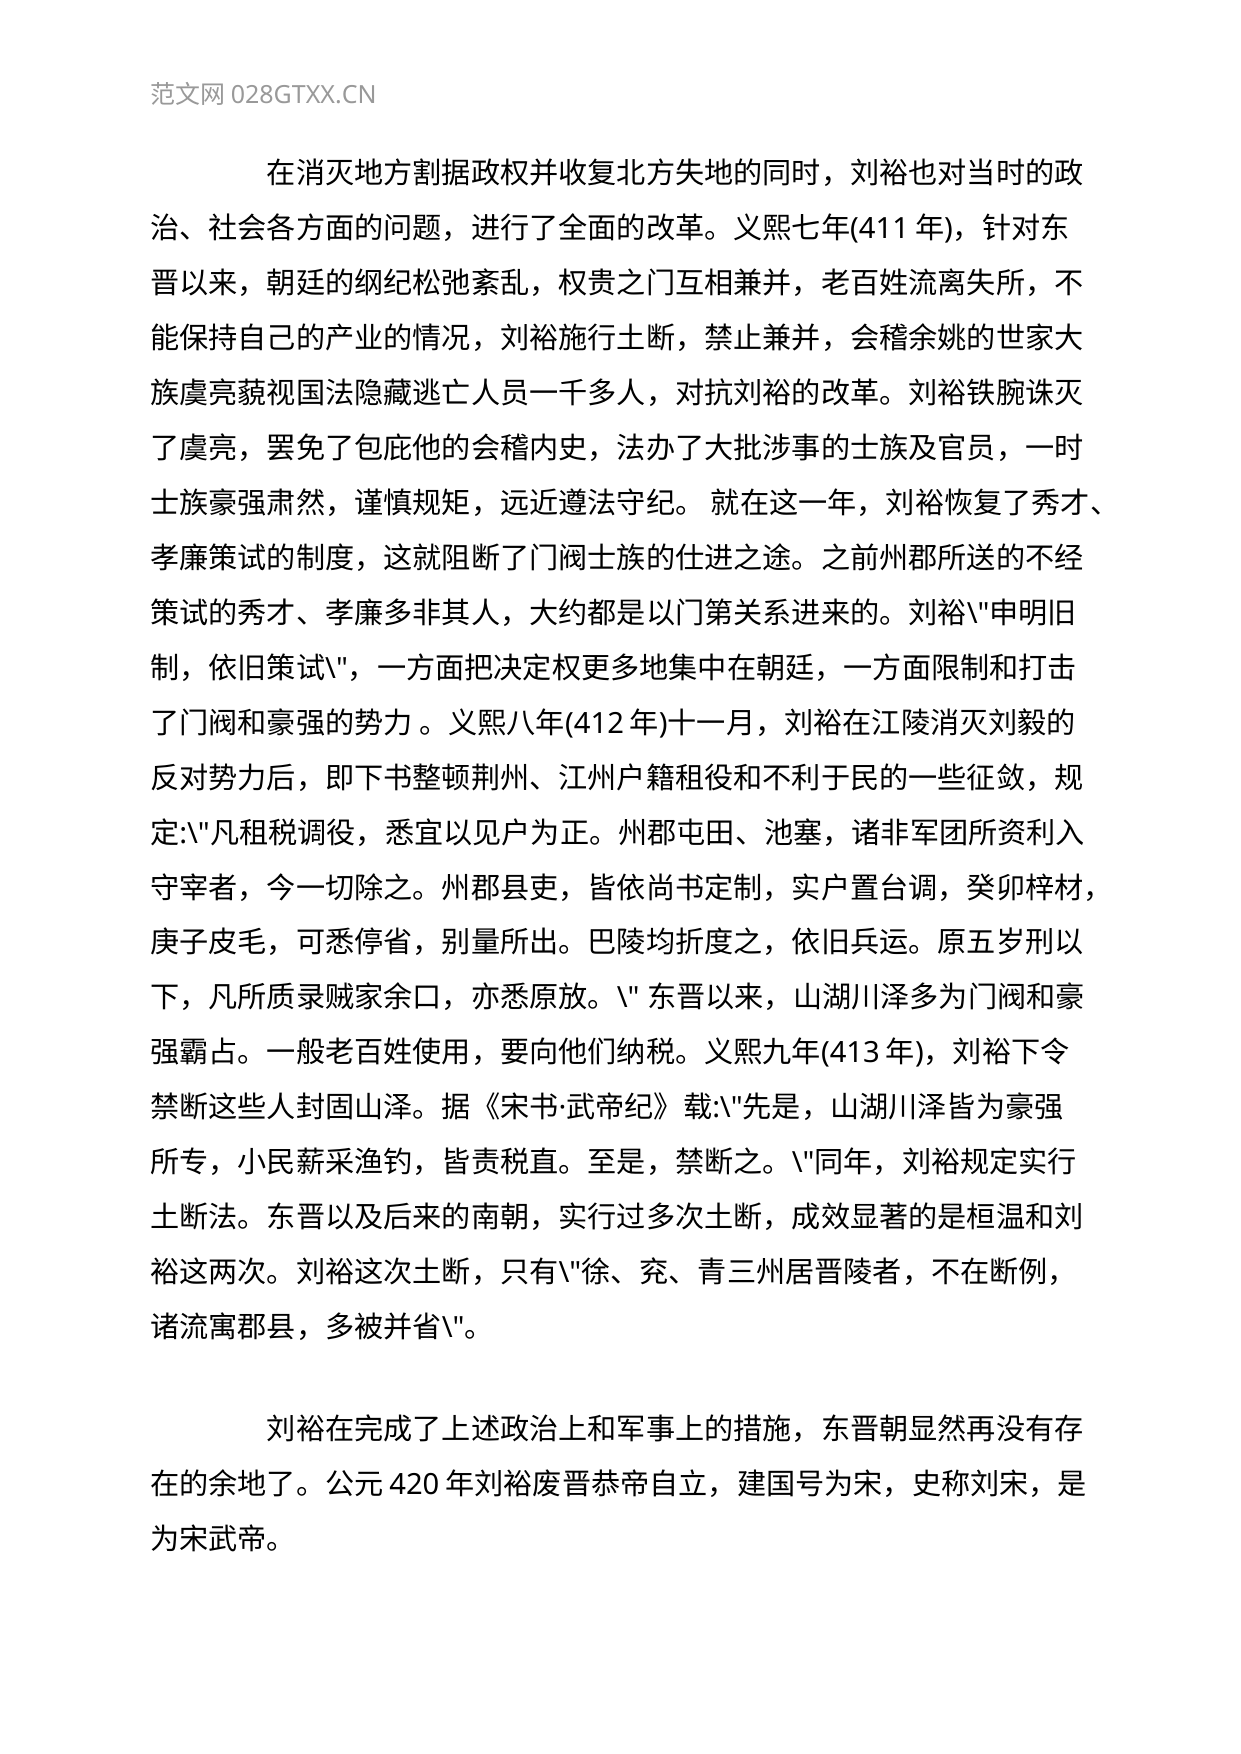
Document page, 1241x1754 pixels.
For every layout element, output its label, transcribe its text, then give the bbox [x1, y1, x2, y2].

text 刘裕在完成了上述政治上和军事上的措施，东晋朝显然再没有存在的余地了。公元420年刘裕废晋恭帝自立，建国号为宋，史称刘宋，是为宋武帝。 [150, 1406, 1090, 1558]
text 在消灭地方割据政权并收复北方失地的同时，刘裕也对当时的政治、社会各方面的问题，进行了全面的改革。义熙七年(411年)，针对东晋以来，朝廷的纲纪松弛紊乱，权贵之门互相兼并，老百姓流离失所，不能保持自己的产业的情况，刘裕施行土断，禁止兼并，会稽余姚的世家大族虞亮藐视国法隐藏逃亡人员一千多人，对抗刘裕的改革。刘裕铁腕诛灭了虞亮，罢免了包庇他的会稽内史，法办了大批涉事的士族及官员，一时士族豪强肃然，谨慎规矩，远近遵法守纪。 就在这一年，刘裕恢复了秀才、孝廉策试的制度，这就阻断了门阀士族的仕进之途。之前州郡所送的不经策试的秀才、孝廉多非其人，大约都是以门第关系进来的。刘裕\"申明旧制，依旧策试\"，一方面把决定权更多地集中在朝廷，一方面限制和打击了门阀和豪强的势力 。义熙八年(412年)十一月，刘裕在江陵消灭刘毅的反对势力后，即下书整顿荆州、江州户籍租役和不利于民的一些征敛，规定:\"凡租税调役，悉宜以见户为正。州郡屯田、池塞，诸非军团所资利入守宰者，今一切除之。州郡县吏，皆依尚书定制，实户置台调，癸卯梓材，庚子皮毛，可悉停省，别量所出。巴陵均折度之，依旧兵运。原五岁刑以下，凡所质录贼家余口，亦悉原放。\" 东晋以来，山湖川泽多为门阀和豪强霸占。一般老百姓使用，要向他们纳税。义熙九年(413年)，刘裕下令禁断这些人封固山泽。据《宋书·武帝纪》载:\"先是，山湖川泽皆为豪强所专，小民薪采渔钓，皆责税直。至是，禁断之。\"同年，刘裕规定实行土断法。东晋以及后来的南朝，实行过多次土断，成效显著的是桓温和刘裕这两次。刘裕这次土断，只有\"徐、兖、青三州居晋陵者，不在断例，诸流寓郡县，多被并省\"。 [150, 150, 1090, 1346]
